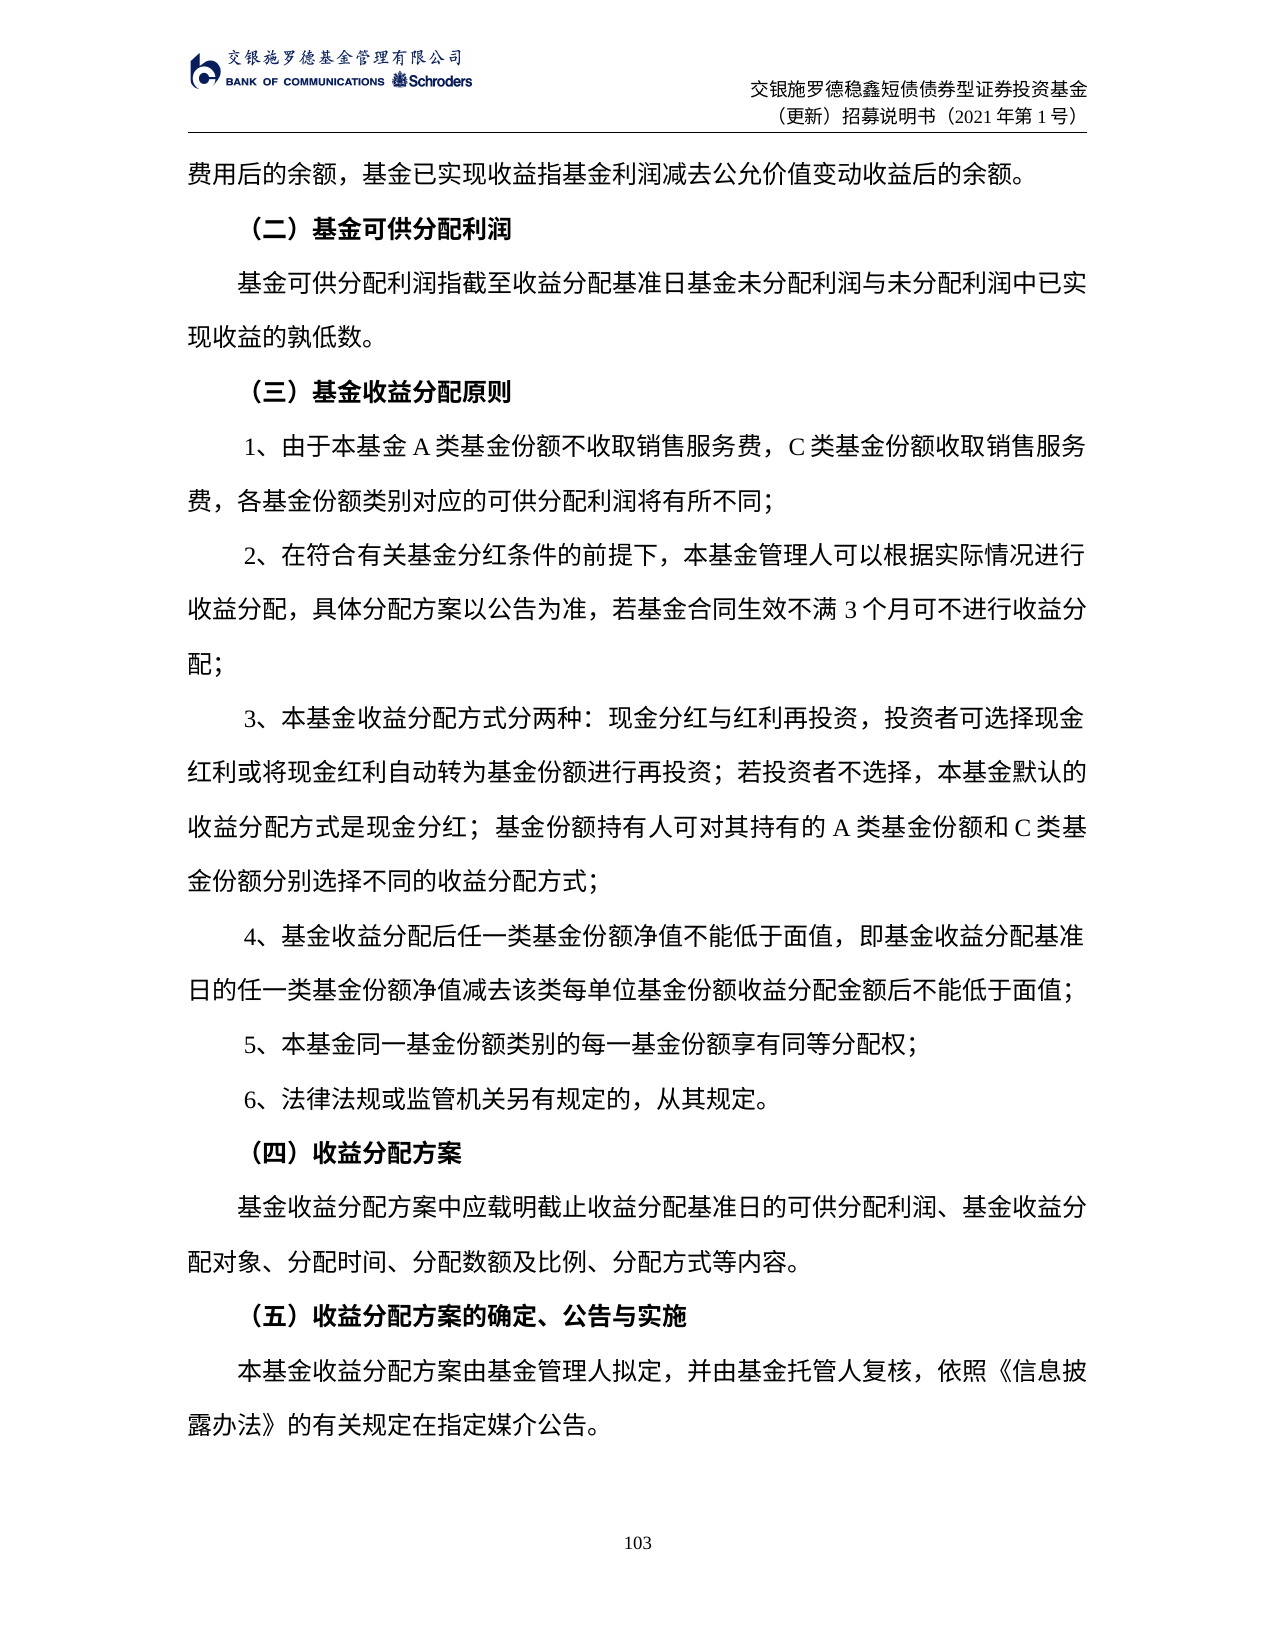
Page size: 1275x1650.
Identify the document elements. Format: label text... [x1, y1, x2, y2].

text （五）收益分配方案的确定、公告与实施 [187, 1297, 1087, 1333]
text （四）收益分配方案 [187, 1133, 1087, 1170]
text 基金收益分配方案中应载明截止收益分配基准日的可供分配利润、基金收益分配对象、分配时间、分配数额及比例、分配方式等内容。 [187, 1188, 1087, 1278]
text （三）基金收益分配原则 [187, 372, 1087, 408]
text 6、法律法规或监管机关另有规定的，从其规定。 [187, 1079, 1087, 1115]
picture [190, 50, 472, 89]
text 2、在符合有关基金分红条件的前提下，本基金管理人可以根据实际情况进行收益分配，具体分配方案以公告为准，若基金合同生效不满3个月可不进行收益分配； [187, 535, 1087, 680]
text 5、本基金同一基金份额类别的每一基金份额享有同等分配权； [187, 1025, 1087, 1061]
text 4、基金收益分配后任一类基金份额净值不能低于面值，即基金收益分配基准日的任一类基金份额净值减去该类每单位基金份额收益分配金额后不能低于面值； [187, 916, 1087, 1007]
text 基金可供分配利润指截至收益分配基准日基金未分配利润与未分配利润中已实现收益的孰低数。 [187, 263, 1087, 354]
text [187, 155, 1087, 191]
text 本基金收益分配方案由基金管理人拟定，并由基金托管人复核，依照《信息披露办法》的有关规定在指定媒介公告。 [187, 1351, 1087, 1442]
text （二）基金可供分配利润 [187, 209, 1087, 245]
text 3、本基金收益分配方式分两种：现金分红与红利再投资，投资者可选择现金红利或将现金红利自动转为基金份额进行再投资；若投资者不选择，本基金默认的收益分配方式是现金分红；基金份额持有人可对其持有的A类基金份额和C类基金份额分别选择不同的收益分配方式； [187, 698, 1087, 898]
text 1、由于本基金A类基金份额不收取销售服务费，C类基金份额收取销售服务费，各基金份额类别对应的可供分配利润将有所不同； [187, 427, 1087, 517]
